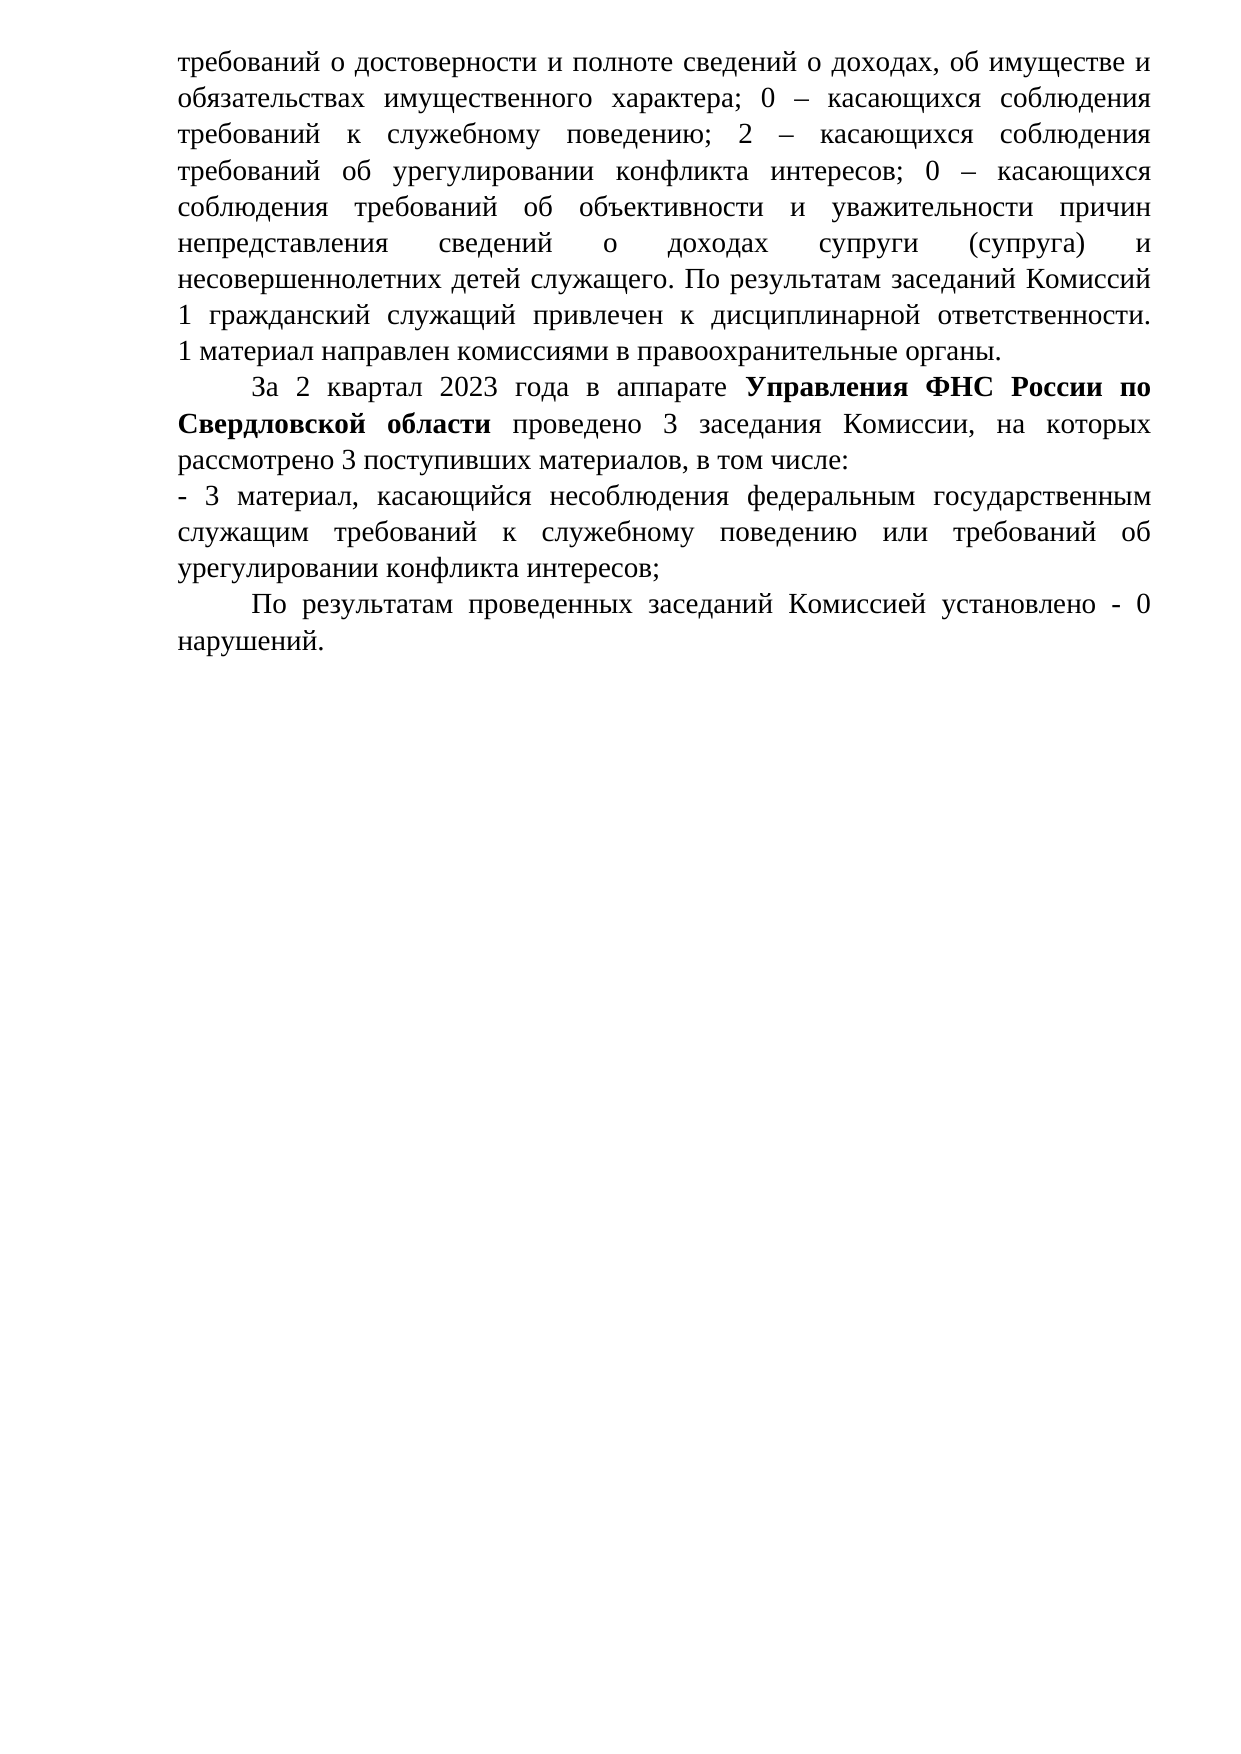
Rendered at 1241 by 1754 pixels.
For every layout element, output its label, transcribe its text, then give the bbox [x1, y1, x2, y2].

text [177, 44, 1152, 367]
text - 3 материал, касающийся несоблюдения федеральным государственным служащим требований к служебному поведению или требований об урегулировании конфликта интересов; [177, 478, 1152, 584]
text По результатам проведенных заседаний Комиссией установлено - 0 нарушений. [177, 586, 1152, 656]
text За 2 квартал 2023 года в аппарате Управления ФНС России по Свердловской области проведено 3 заседания Комиссии, на которых рассмотрено 3 поступивших материалов, в том числе: [177, 369, 1152, 475]
